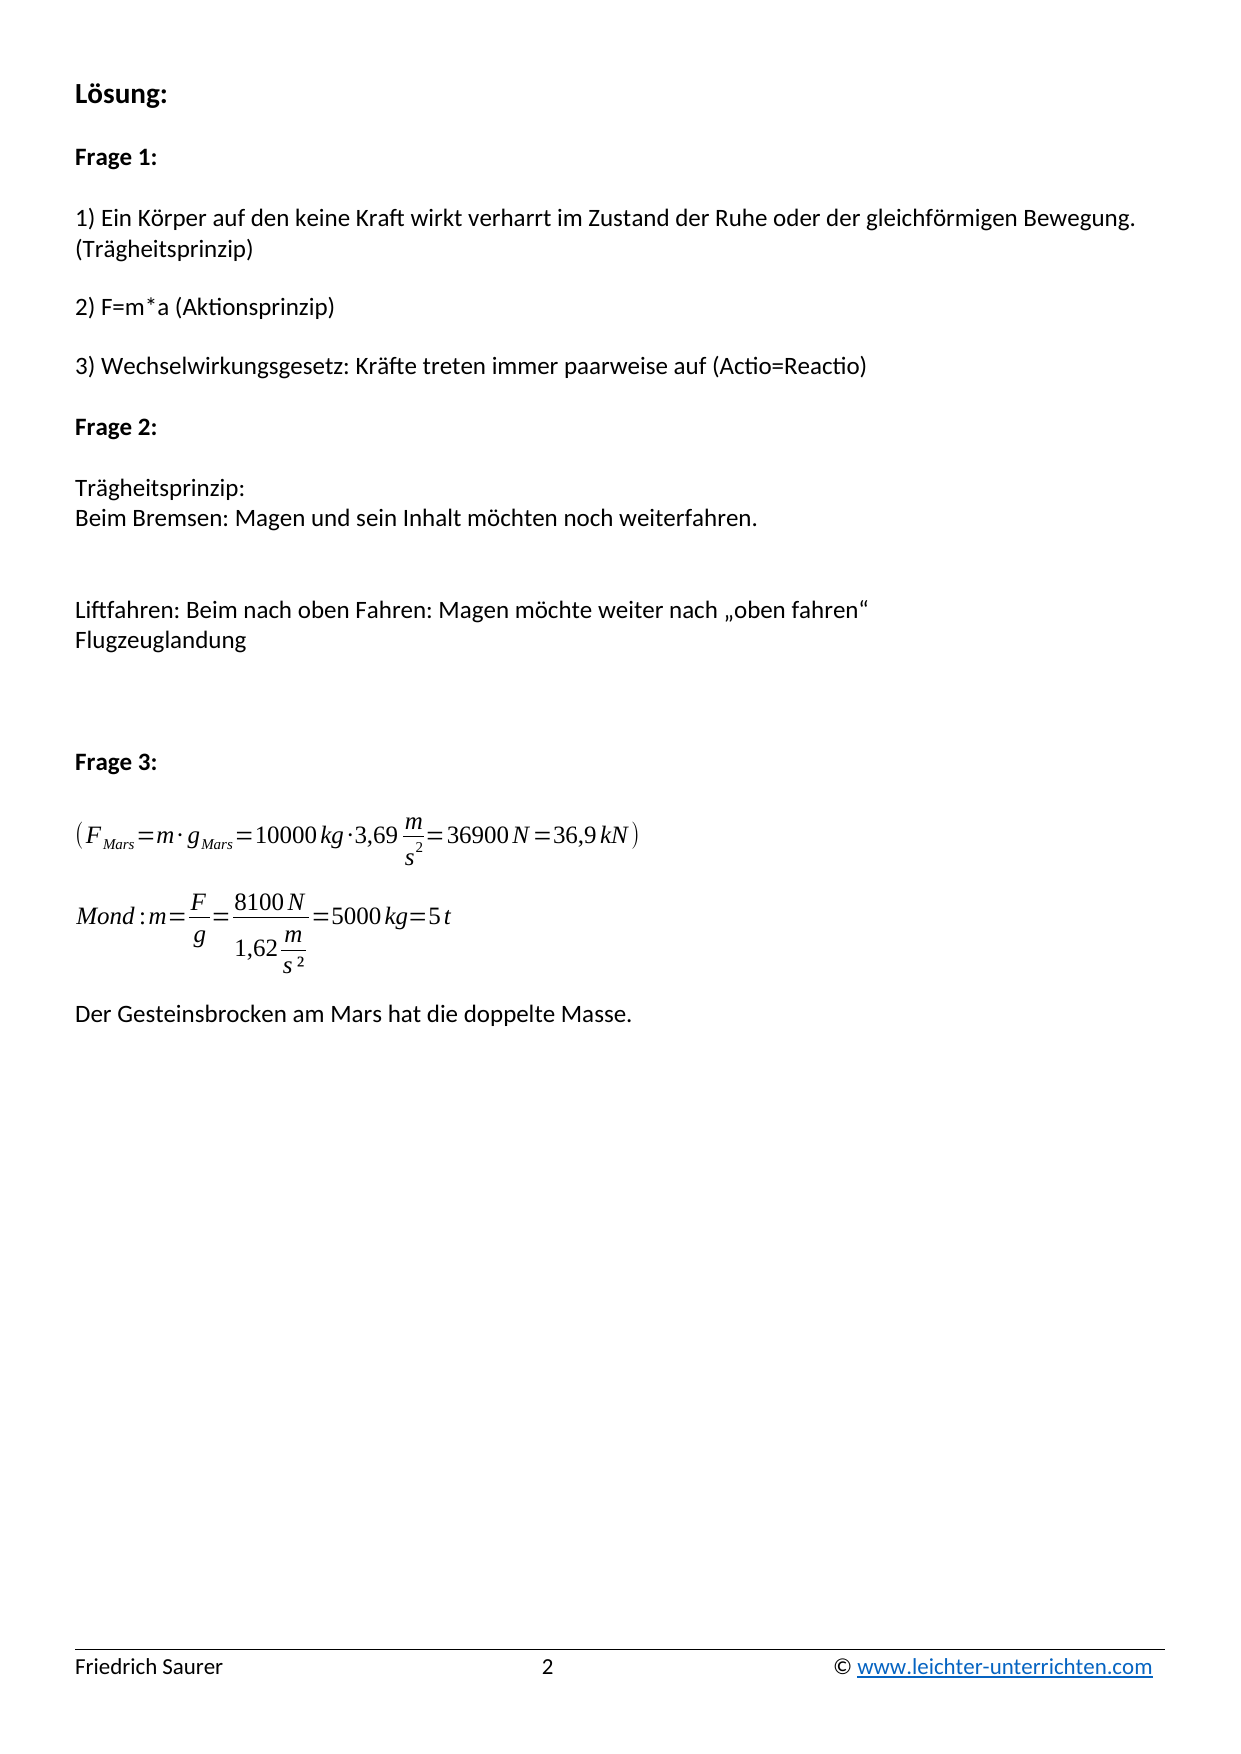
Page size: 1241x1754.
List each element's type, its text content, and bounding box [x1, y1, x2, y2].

text Frage 2: [75, 411, 1165, 441]
text 3) Wechselwirkungsgesetz: Kräfte treten immer paarweise auf (Actio=Reactio) [75, 350, 1165, 380]
text Trägheitsprinzip: [75, 472, 1165, 502]
text Frage 3: [75, 747, 1165, 777]
text 2) F=m*a (Aktionsprinzip) [75, 291, 1165, 350]
text Flugzeuglandung [75, 624, 1165, 655]
text Der Gesteinsbrocken am Mars hat die doppelte Masse. [75, 998, 1165, 1028]
text Liftfahren: Beim nach oben Fahren: Magen möchte weiter nach „oben fahren“ [75, 594, 1165, 624]
text 1) Ein Körper auf den keine Kraft wirkt verharrt im Zustand der Ruhe oder der gleichförmigen Bewegung. (Trägheitsprinzip) [75, 202, 1165, 291]
text Lösung: [75, 75, 1165, 111]
text Frage 1: [75, 141, 1165, 172]
text Beim Bremsen: Magen und sein Inhalt möchten noch weiterfahren. [75, 502, 1165, 533]
